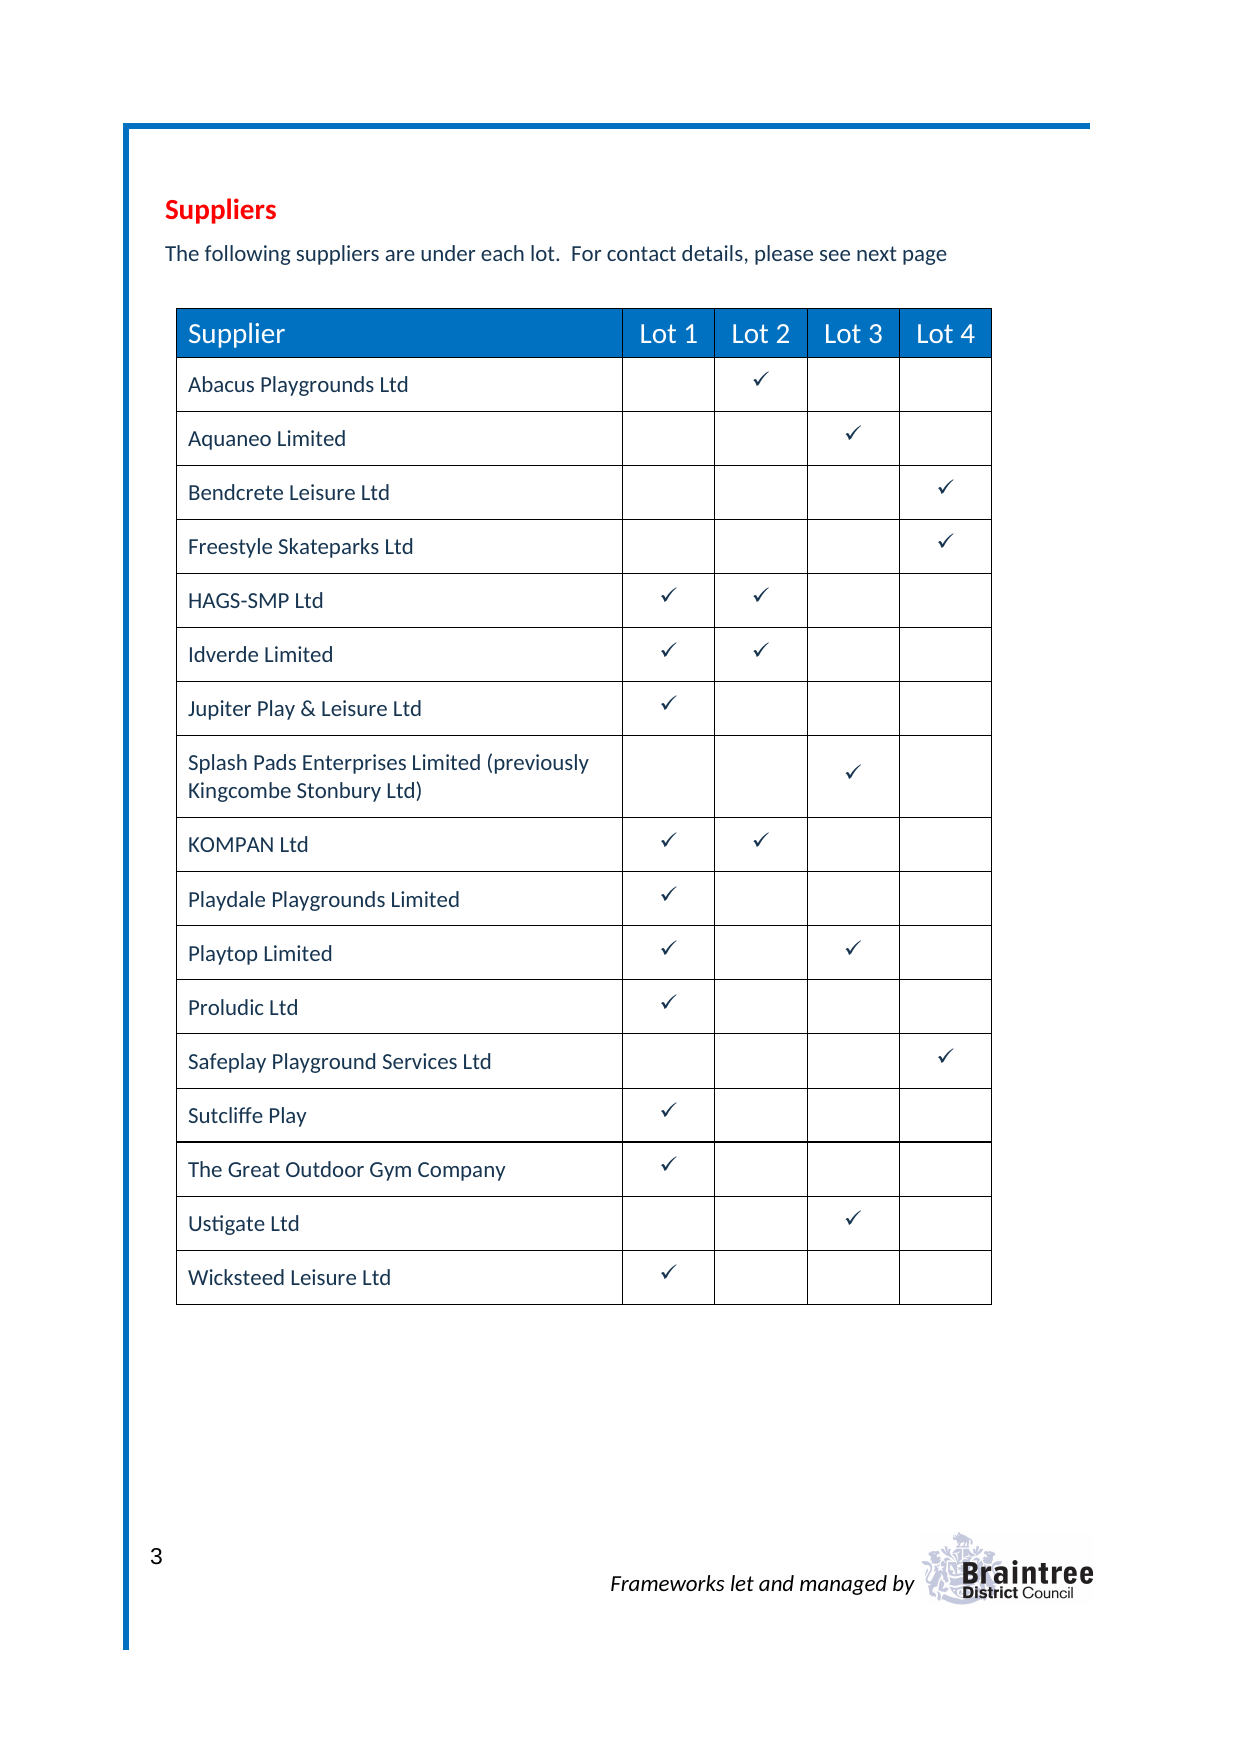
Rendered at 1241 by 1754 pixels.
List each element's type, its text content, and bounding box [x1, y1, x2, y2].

table_cell The Great Outdoor Gym Company [177, 1143, 622, 1196]
table_cell Proludic Ltd [177, 980, 622, 1033]
table_cell [715, 1251, 807, 1304]
table_cell [808, 466, 899, 519]
picture [921, 1532, 1094, 1605]
table_cell [900, 818, 991, 871]
table_header Lot 2 [715, 309, 807, 357]
table_cell [808, 1197, 899, 1249]
table_cell [808, 1034, 899, 1087]
table_cell [808, 736, 899, 817]
text Suppliers [165, 191, 1090, 226]
table_cell Ustigate Ltd [177, 1197, 622, 1249]
table_header Lot 4 [900, 309, 991, 357]
table_cell [900, 358, 991, 411]
table_cell [808, 818, 899, 871]
table_cell [900, 574, 991, 627]
table_cell [623, 926, 714, 979]
table_cell [808, 1143, 899, 1196]
table_cell [623, 682, 714, 735]
table_cell [808, 1251, 899, 1304]
table_cell [808, 628, 899, 681]
table_cell [715, 1034, 807, 1087]
table_cell [715, 736, 807, 817]
table_cell [623, 358, 714, 411]
table_cell [715, 466, 807, 519]
table_cell Idverde Limited [177, 628, 622, 681]
text The following suppliers are under each lot. For contact details, please see next page [150, 239, 1090, 267]
table_cell [715, 872, 807, 925]
table_cell [808, 520, 899, 573]
table_cell [900, 926, 991, 979]
table_cell [900, 1089, 991, 1141]
table_cell [623, 466, 714, 519]
table_cell [808, 412, 899, 465]
table_cell [808, 980, 899, 1033]
table_cell [715, 574, 807, 627]
table_cell KOMPAN Ltd [177, 818, 622, 871]
table_cell [623, 736, 714, 817]
table_cell HAGS-SMP Ltd [177, 574, 622, 627]
table_cell Playdale Playgrounds Limited [177, 872, 622, 925]
table_cell [623, 1089, 714, 1141]
table_header Supplier [177, 309, 622, 357]
table_cell [808, 574, 899, 627]
table_cell [715, 1089, 807, 1141]
table_cell Freestyle Skateparks Ltd [177, 520, 622, 573]
table_cell [808, 1089, 899, 1141]
table_cell [900, 1143, 991, 1196]
table_cell [900, 1251, 991, 1304]
table_cell [623, 520, 714, 573]
table_cell [715, 682, 807, 735]
table_header Lot 1 [623, 309, 714, 357]
table_cell [623, 574, 714, 627]
table_cell [808, 358, 899, 411]
table_cell Aquaneo Limited [177, 412, 622, 465]
table_cell Jupiter Play & Leisure Ltd [177, 682, 622, 735]
table_cell [808, 682, 899, 735]
table_cell [623, 412, 714, 465]
table_cell Safeplay Playground Services Ltd [177, 1034, 622, 1087]
table_cell [715, 520, 807, 573]
table_header Lot 3 [808, 309, 899, 357]
table_cell [623, 980, 714, 1033]
table_cell [623, 1251, 714, 1304]
table_cell [623, 1197, 714, 1249]
table_cell [900, 1034, 991, 1087]
table_cell [900, 412, 991, 465]
table_cell [715, 1143, 807, 1196]
table_cell Bendcrete Leisure Ltd [177, 466, 622, 519]
table_cell [623, 1034, 714, 1087]
table_cell Splash Pads Enterprises Limited (previously Kingcombe Stonbury Ltd) [177, 736, 622, 817]
table_cell [900, 682, 991, 735]
table_cell [715, 926, 807, 979]
table_cell [900, 980, 991, 1033]
table_cell [808, 872, 899, 925]
table_cell [623, 818, 714, 871]
table_cell Abacus Playgrounds Ltd [177, 358, 622, 411]
table_cell [623, 872, 714, 925]
table_cell [900, 520, 991, 573]
table_cell [623, 628, 714, 681]
table_cell [715, 412, 807, 465]
table_cell [715, 358, 807, 411]
table_cell [715, 980, 807, 1033]
table_cell Sutcliffe Play [177, 1089, 622, 1141]
table_cell [623, 1143, 714, 1196]
table_cell [900, 1197, 991, 1249]
table_cell [808, 926, 899, 979]
table_cell [715, 818, 807, 871]
table_cell [900, 736, 991, 817]
table_cell Playtop Limited [177, 926, 622, 979]
table_cell [900, 872, 991, 925]
table_cell [900, 466, 991, 519]
table_cell Wicksteed Leisure Ltd [177, 1251, 622, 1304]
table_cell [900, 628, 991, 681]
table_cell [715, 628, 807, 681]
table_cell [715, 1197, 807, 1249]
